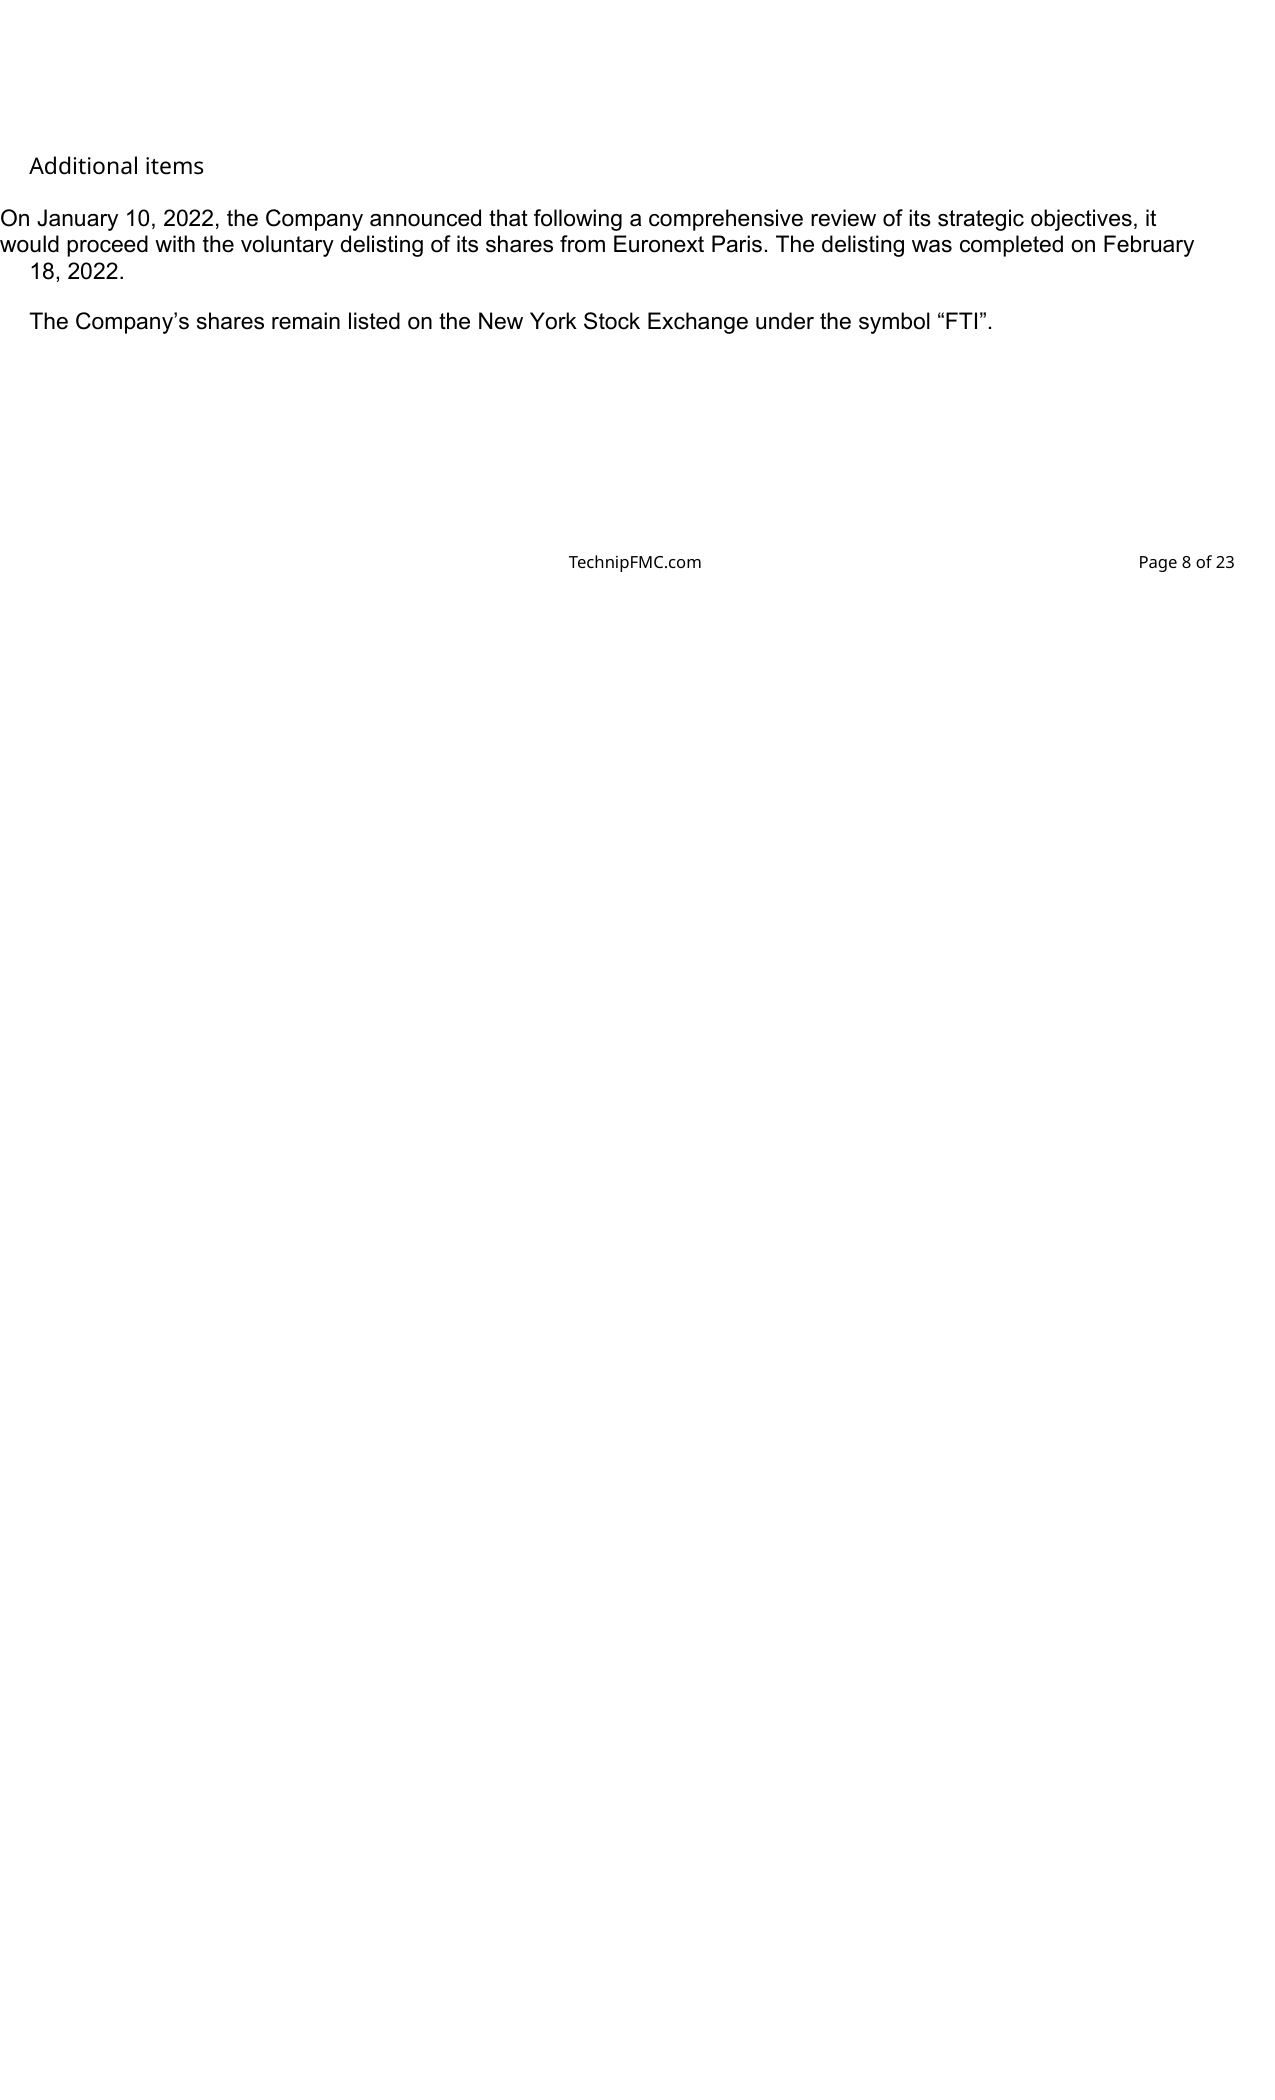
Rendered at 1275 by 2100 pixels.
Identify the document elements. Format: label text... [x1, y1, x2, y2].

text Additional items [29, 154, 251, 179]
text The Company’s shares remain listed on the New York Stock Exchange under the symbol “FTI”. [29, 309, 1112, 334]
text TechnipFMC.com [569, 554, 754, 572]
text Page 8 of 23 [1138, 554, 1275, 572]
text On January 10, 2022, the Company announced that following a comprehensive review of its strategic objectives, it [0, 206, 1275, 231]
text 18, 2022. [29, 259, 159, 284]
text would proceed with the voluntary delisting of its shares from Euronext Paris. The delisting was completed on February [0, 232, 1275, 258]
